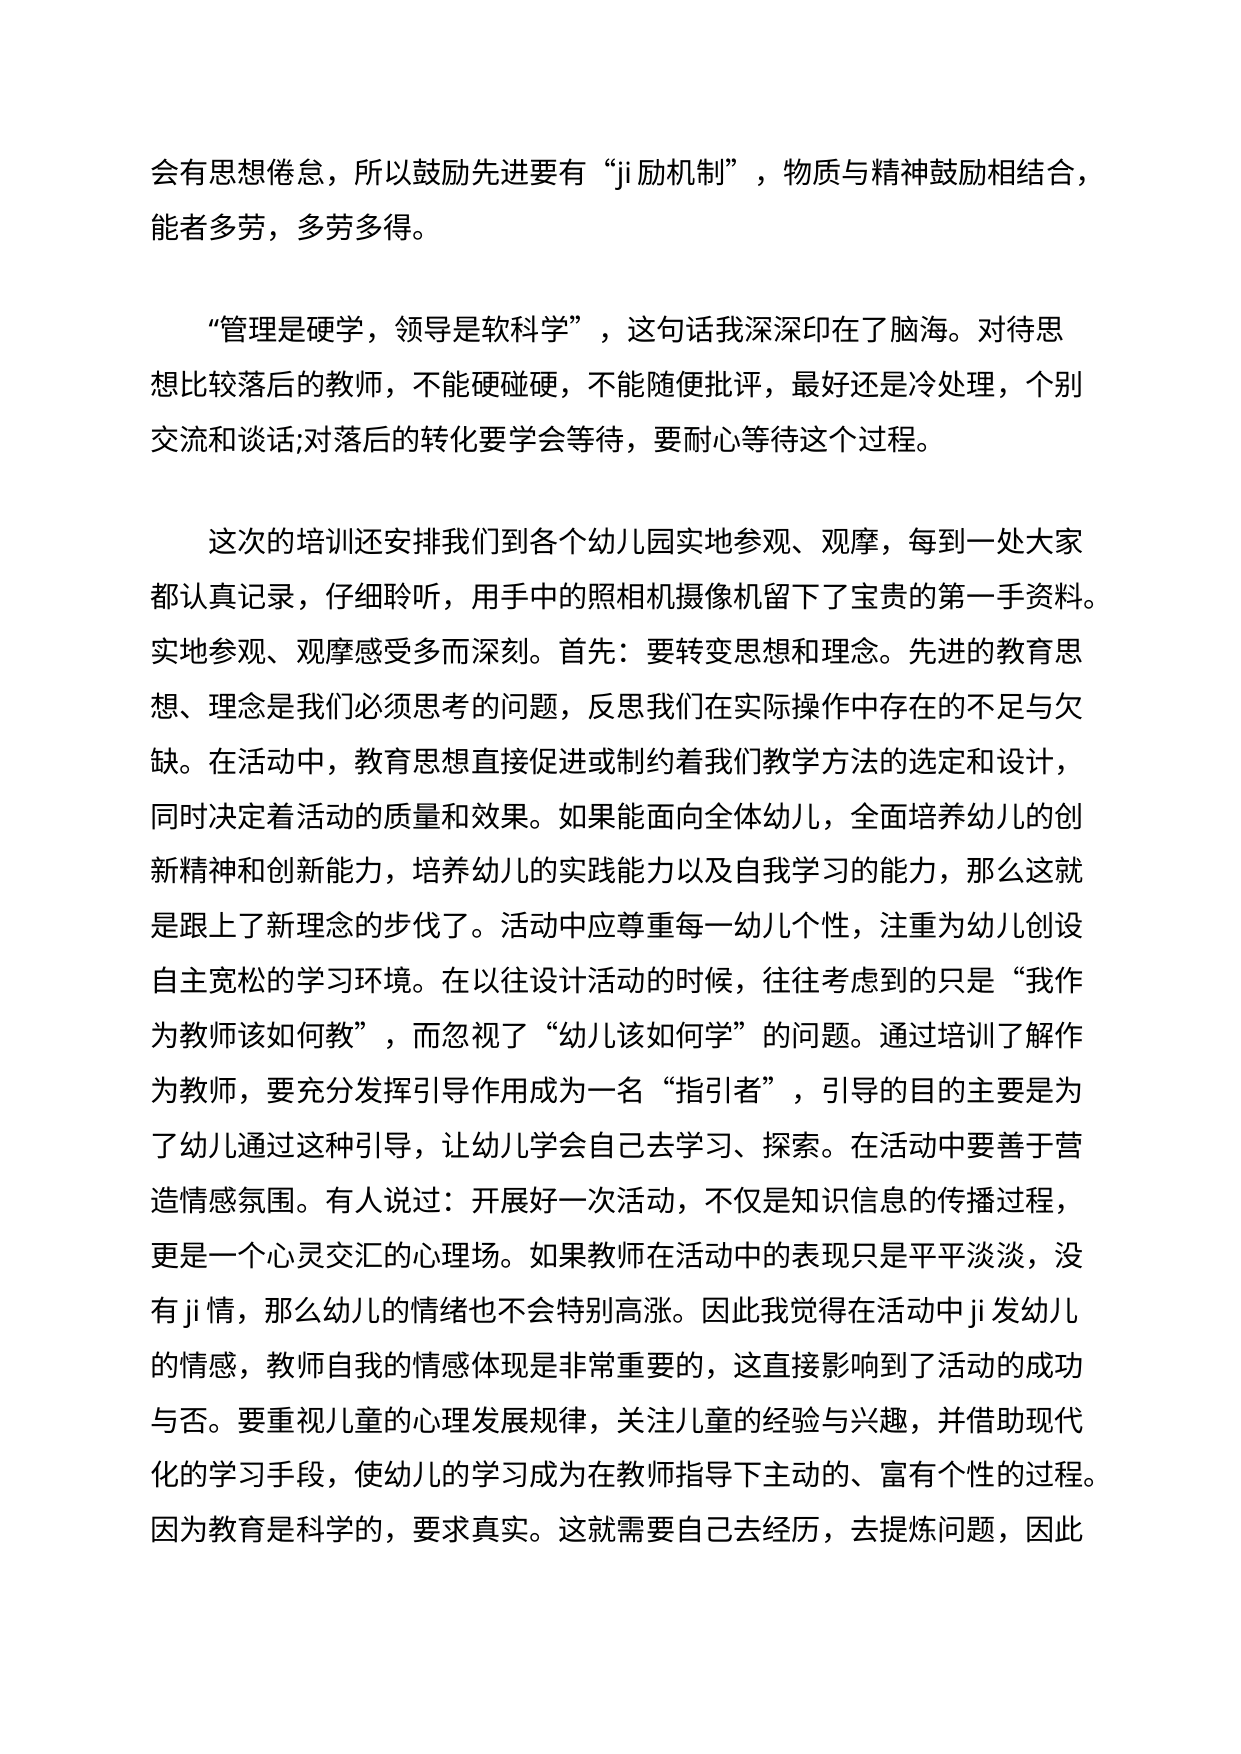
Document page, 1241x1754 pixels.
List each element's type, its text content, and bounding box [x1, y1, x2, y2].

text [150, 519, 1090, 1549]
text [150, 150, 1090, 247]
text “管理是硬学，领导是软科学”，这句话我深深印在了脑海。对待思想比较落后的教师，不能硬碰硬，不能随便批评，最好还是冷处理，个别交流和谈话;对落后的转化要学会等待，要耐心等待这个过程。 [150, 307, 1090, 459]
